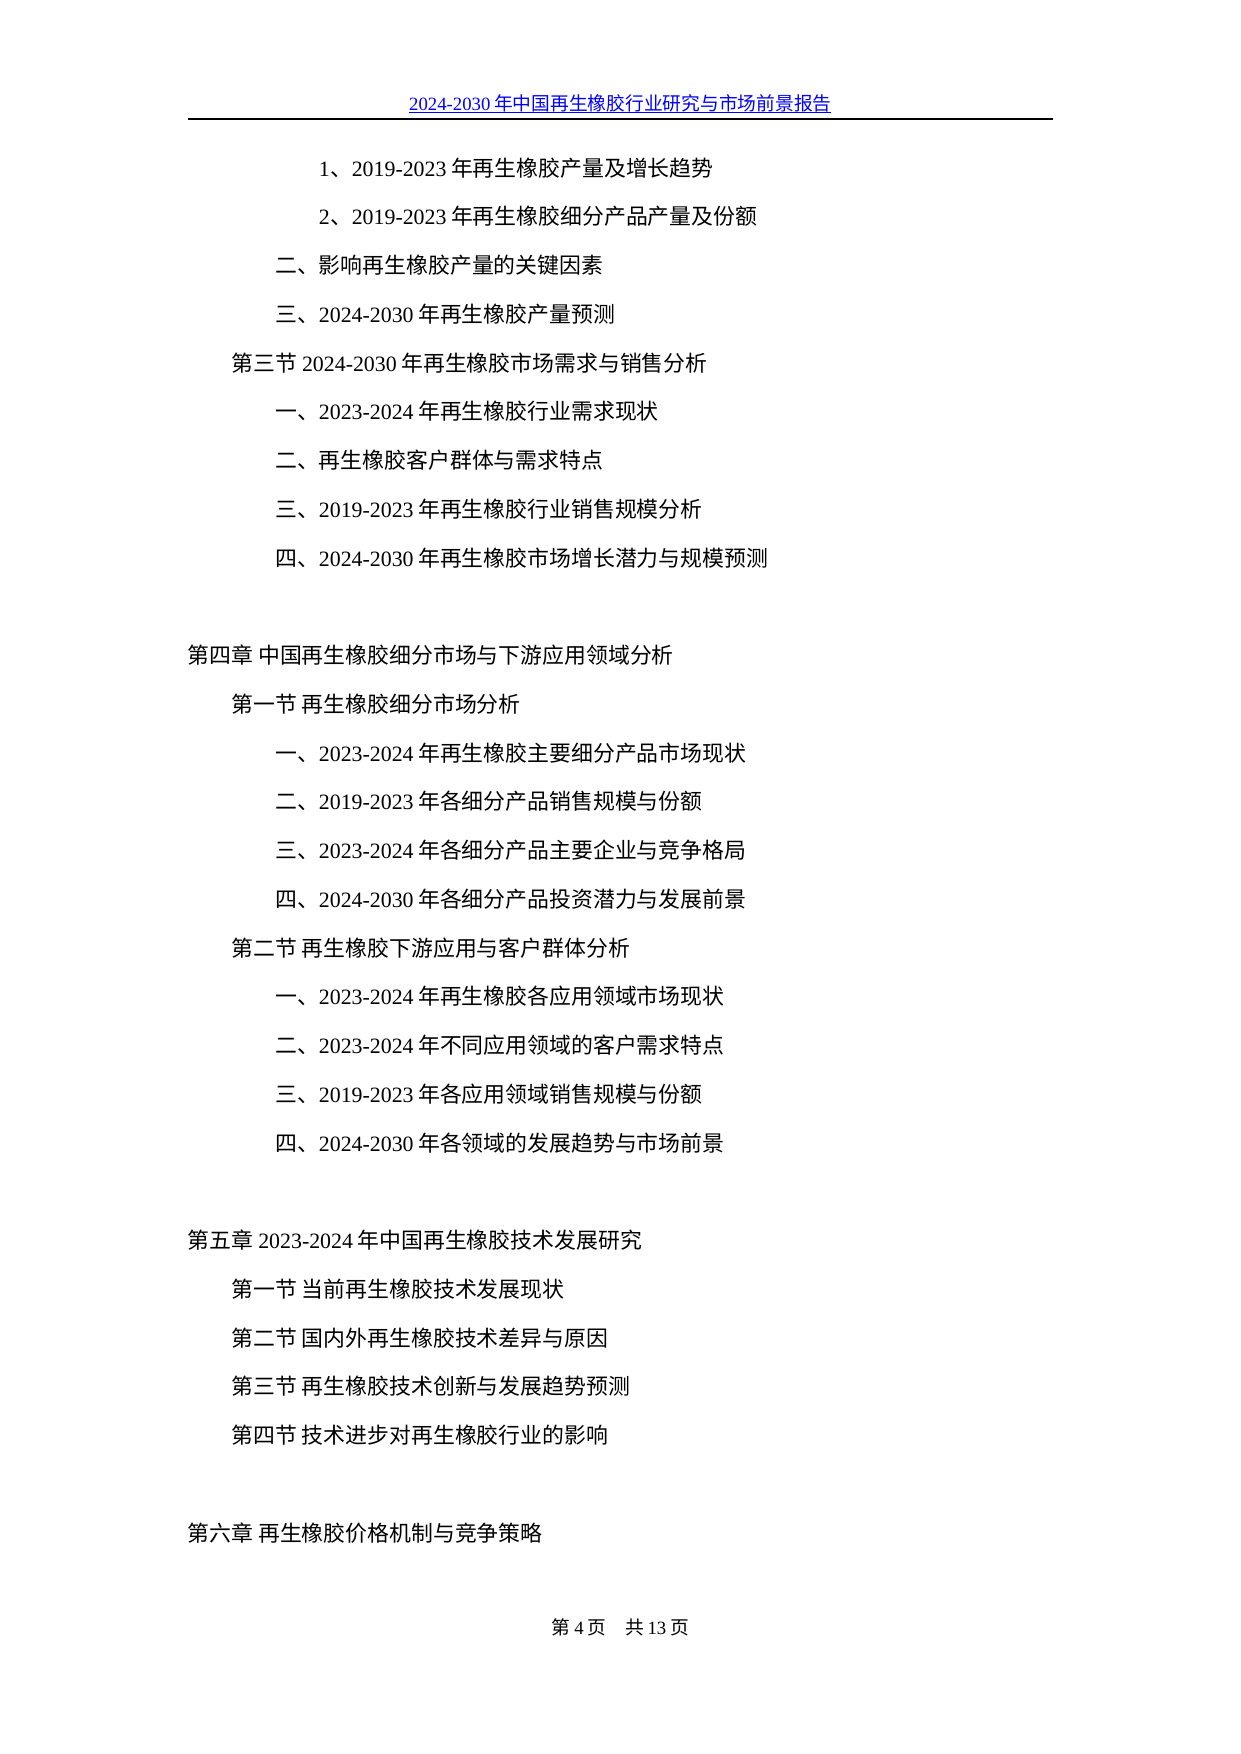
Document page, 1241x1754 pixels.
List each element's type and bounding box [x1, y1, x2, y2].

text [187, 150, 1053, 1548]
